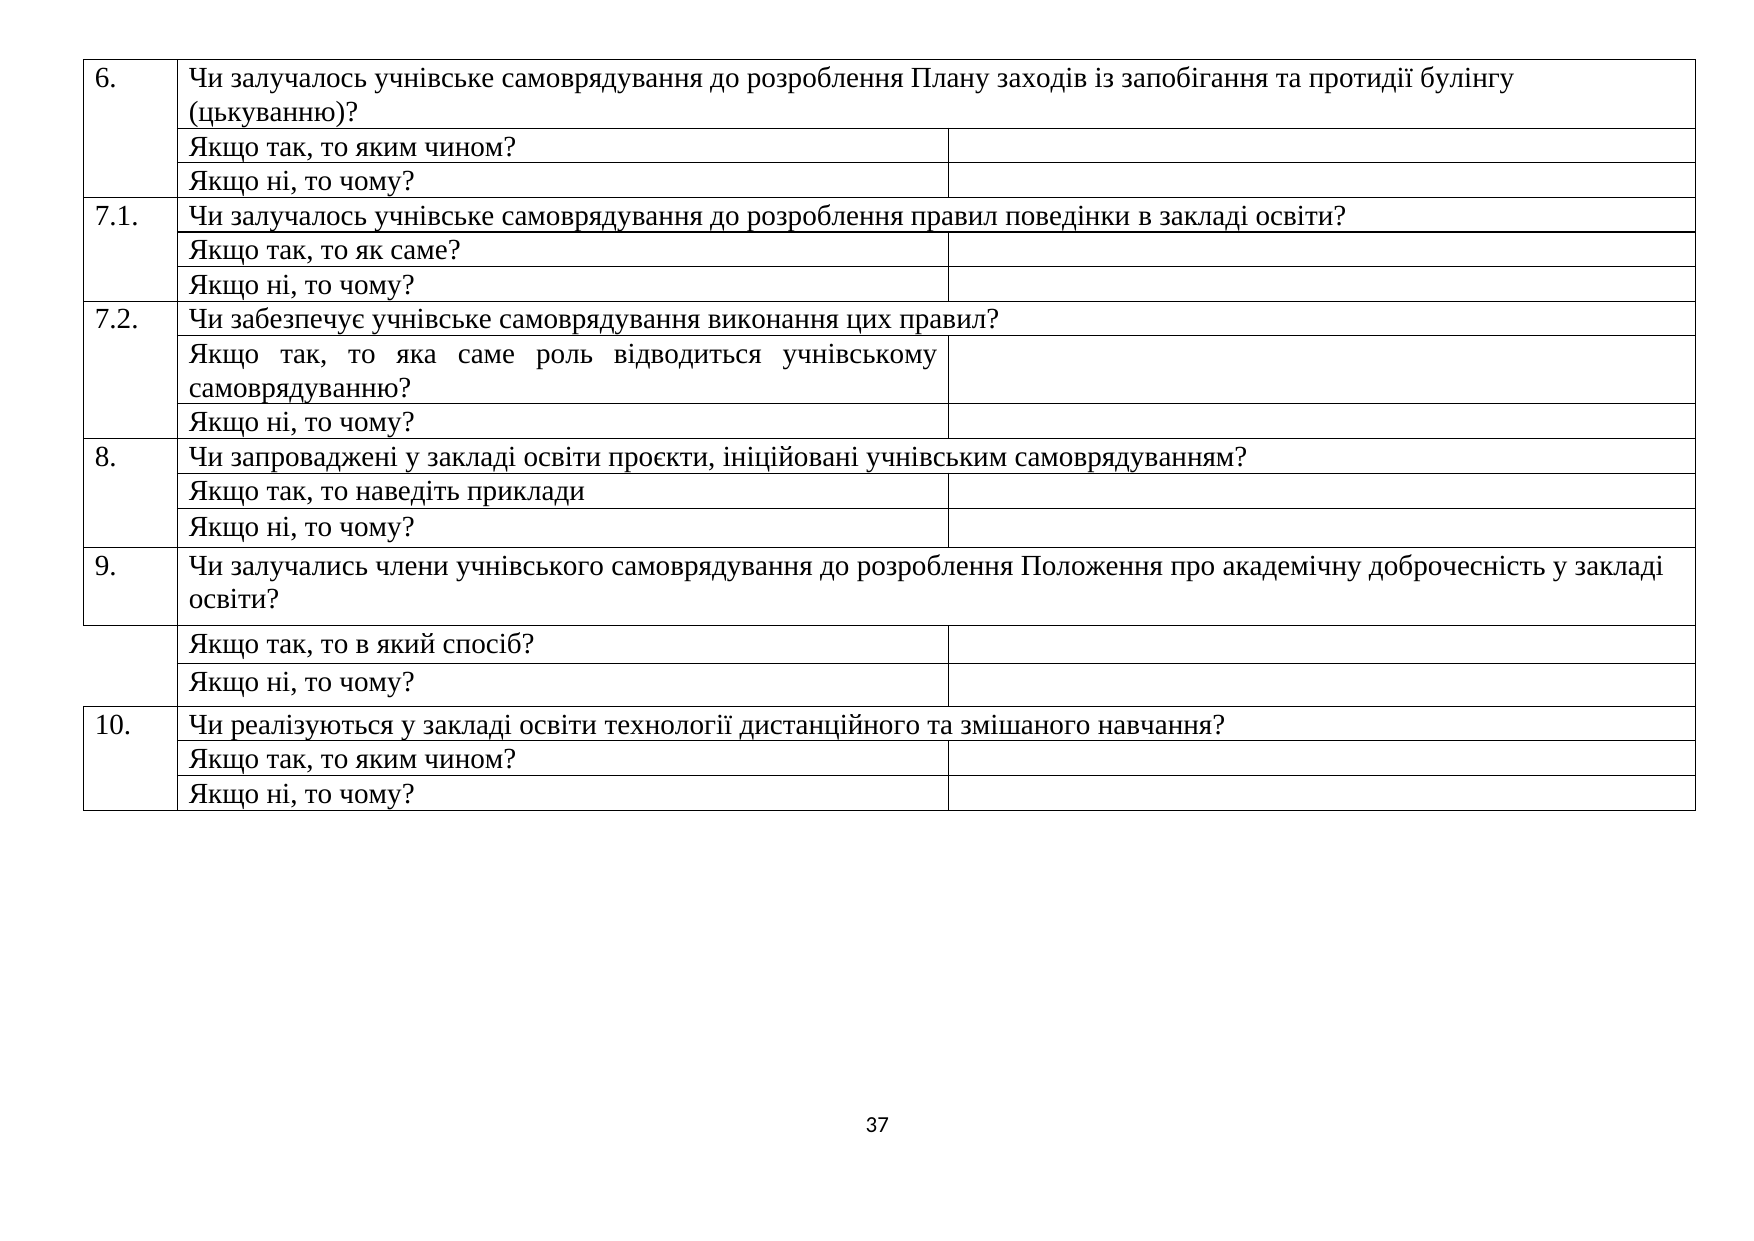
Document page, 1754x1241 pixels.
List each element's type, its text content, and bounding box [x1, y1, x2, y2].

table_cell [949, 776, 1695, 809]
table_cell Якщо ні, то чому? [178, 776, 948, 809]
table_cell [949, 404, 1695, 438]
table_cell Чи реалізуються у закладі освіти технології дистанційного та змішаного навчання? [178, 707, 1695, 740]
table_cell [949, 163, 1695, 197]
table_cell 7.2. [84, 302, 177, 438]
table_cell Якщо так, то яким чином? [178, 129, 948, 162]
table_cell Чи запроваджені у закладі освіти проєкти, ініційовані учнівським самоврядуванням? [178, 439, 1695, 472]
table_cell Якщо ні, то чому? [178, 664, 948, 706]
table_cell [949, 474, 1695, 508]
table_cell Чи залучалось учнівське самоврядування до розроблення правил поведінки в закладі освіти? [178, 198, 1695, 231]
table_cell [949, 129, 1695, 162]
table_cell Якщо так, то як саме? [178, 233, 948, 266]
table_cell Чи залучалось учнівське самоврядування до розроблення Плану заходів із запобігання та протидії булінгу (цькуванню)? [178, 60, 1695, 128]
table_cell Якщо так, то яка саме роль відводиться учнівському самоврядуванню? [178, 336, 948, 403]
table_cell Якщо ні, то чому? [178, 404, 948, 438]
table_cell Якщо так, то наведіть приклади [178, 474, 948, 508]
table_cell Якщо так, то в який спосіб? [178, 626, 948, 663]
table_cell [949, 664, 1695, 706]
table_cell [949, 336, 1695, 403]
table_cell 9. [84, 548, 177, 625]
table_cell Якщо ні, то чому? [178, 163, 948, 197]
table_cell 8. [84, 439, 177, 547]
table_cell [949, 741, 1695, 775]
table_cell 10. [84, 707, 177, 809]
table_cell [949, 626, 1695, 663]
table_cell 7.1. [84, 198, 177, 301]
table_cell Чи залучались члени учнівського самоврядування до розроблення Положення про академічну доброчесність у закладі освіти? [178, 548, 1695, 625]
table_cell Якщо так, то яким чином? [178, 741, 948, 775]
table_cell [949, 267, 1695, 301]
table_cell Якщо ні, то чому? [178, 267, 948, 301]
table_cell [949, 509, 1695, 547]
table_cell 6. [84, 60, 177, 197]
table_cell [949, 233, 1695, 266]
table_cell Чи забезпечує учнівське самоврядування виконання цих правил? [178, 302, 1695, 335]
table_cell Якщо ні, то чому? [178, 509, 948, 547]
